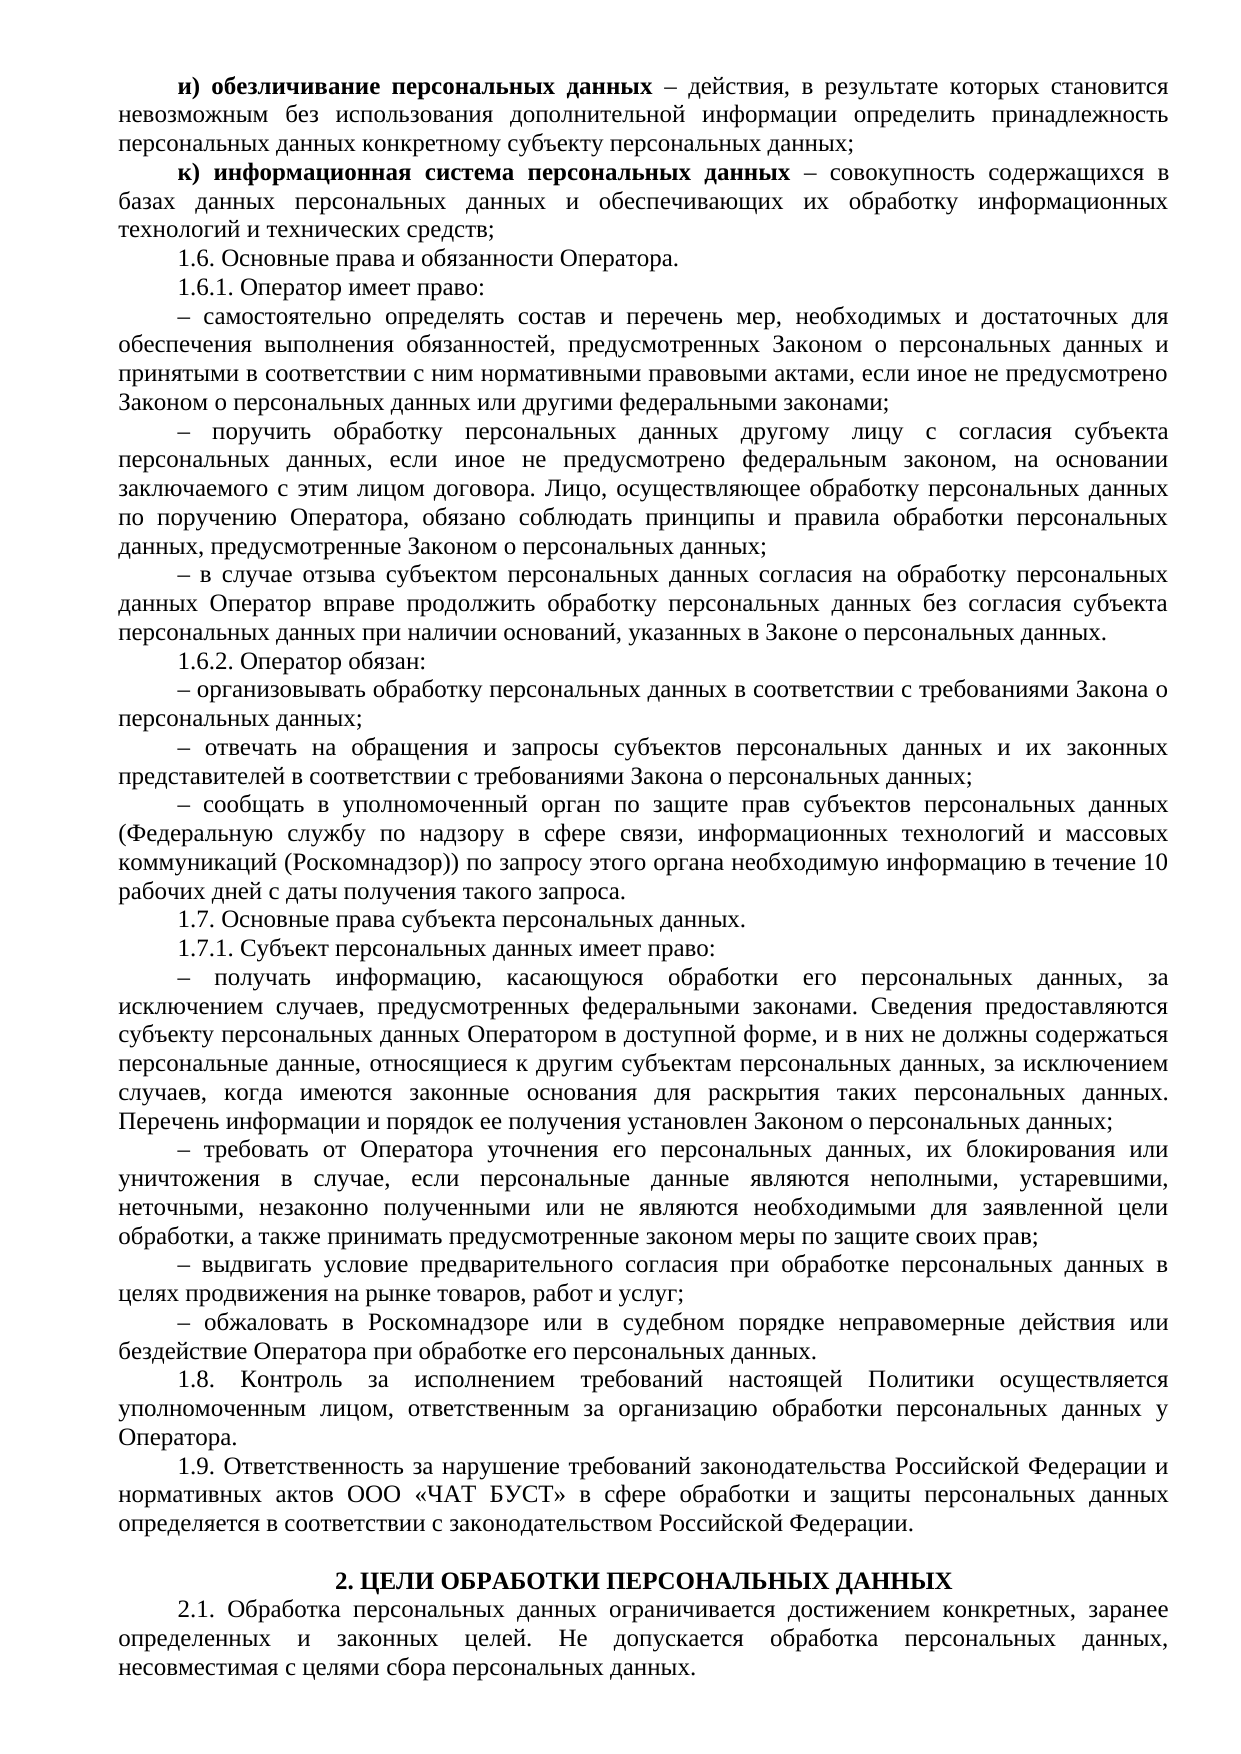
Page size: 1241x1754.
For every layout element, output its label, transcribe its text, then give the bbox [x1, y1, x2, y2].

text 2. ЦЕЛИ ОБРАБОТКИ ПЕРСОНАЛЬНЫХ ДАННЫХ [118, 1566, 1169, 1594]
text – самостоятельно определять состав и перечень мер, необходимых и достаточных для обеспечения выполнения обязанностей, предусмотренных Законом о персональных данных и принятыми в соответствии с ним нормативными правовыми актами, если иное не предусмотрено Законом о персональных данных или другими федеральными законами; [118, 301, 1169, 416]
text – выдвигать условие предварительного согласия при обработке персональных данных в целях продвижения на рынке товаров, работ и услуг; [118, 1249, 1169, 1307]
text – обжаловать в Роскомнадзоре или в судебном порядке неправомерные действия или бездействие Оператора при обработке его персональных данных. [118, 1307, 1169, 1364]
text 1.6.1. Оператор имеет право: [118, 272, 1169, 301]
text 1.7. Основные права субъекта персональных данных. [118, 904, 1169, 933]
text – поручить обработку персональных данных другому лицу с согласия субъекта персональных данных, если иное не предусмотрено федеральным законом, на основании заключаемого с этим лицом договора. Лицо, осуществляющее обработку персональных данных по поручению Оператора, обязано соблюдать принципы и правила обработки персональных данных, предусмотренные Законом о персональных данных; [118, 416, 1169, 559]
text 1.6. Основные права и обязанности Оператора. [118, 243, 1169, 272]
text 1.8. Контроль за исполнением требований настоящей Политики осуществляется уполномоченным лицом, ответственным за организацию обработки персональных данных у Оператора. [118, 1364, 1169, 1451]
text 1.7.1. Субъект персональных данных имеет право: [118, 933, 1169, 962]
text 1.9. Ответственность за нарушение требований законодательства Российской Федерации и нормативных актов ООО «ЧАТ БУСТ» в сфере обработки и защиты персональных данных определяется в соответствии с законодательством Российской Федерации. [118, 1451, 1169, 1537]
text – сообщать в уполномоченный орган по защите прав субъектов персональных данных (Федеральную службу по надзору в сфере связи, информационных технологий и массовых коммуникаций (Роскомнадзор)) по запросу этого органа необходимую информацию в течение 10 рабочих дней с даты получения такого запроса. [118, 789, 1169, 904]
text – получать информацию, касающуюся обработки его персональных данных, за исключением случаев, предусмотренных федеральными законами. Сведения предоставляются субъекту персональных данных Оператором в доступной форме, и в них не должны содержаться персональные данные, относящиеся к другим субъектам персональных данных, за исключением случаев, когда имеются законные основания для раскрытия таких персональных данных. Перечень информации и порядок ее получения установлен Законом о персональных данных; [118, 962, 1169, 1134]
text – организовывать обработку персональных данных в соответствии с требованиями Закона о персональных данных; [118, 674, 1169, 732]
text 2.1. Обработка персональных данных ограничивается достижением конкретных, заранее определенных и законных целей. Не допускается обработка персональных данных, несовместимая с целями сбора персональных данных. [118, 1594, 1169, 1681]
text – в случае отзыва субъектом персональных данных согласия на обработку персональных данных Оператор вправе продолжить обработку персональных данных без согласия субъекта персональных данных при наличии оснований, указанных в Законе о персональных данных. [118, 559, 1169, 646]
text и) обезличивание персональных данных – действия, в результате которых становится невозможным без использования дополнительной информации определить принадлежность персональных данных конкретному субъекту персональных данных; [118, 71, 1169, 157]
text 1.6.2. Оператор обязан: [118, 646, 1169, 674]
text – требовать от Оператора уточнения его персональных данных, их блокирования или уничтожения в случае, если персональные данные являются неполными, устаревшими, неточными, незаконно полученными или не являются необходимыми для заявленной цели обработки, а также принимать предусмотренные законом меры по защите своих прав; [118, 1134, 1169, 1249]
text – отвечать на обращения и запросы субъектов персональных данных и их законных представителей в соответствии с требованиями Закона о персональных данных; [118, 732, 1169, 789]
text к) информационная система персональных данных – совокупность содержащихся в базах данных персональных данных и обеспечивающих их обработку информационных технологий и технических средств; [118, 157, 1169, 243]
